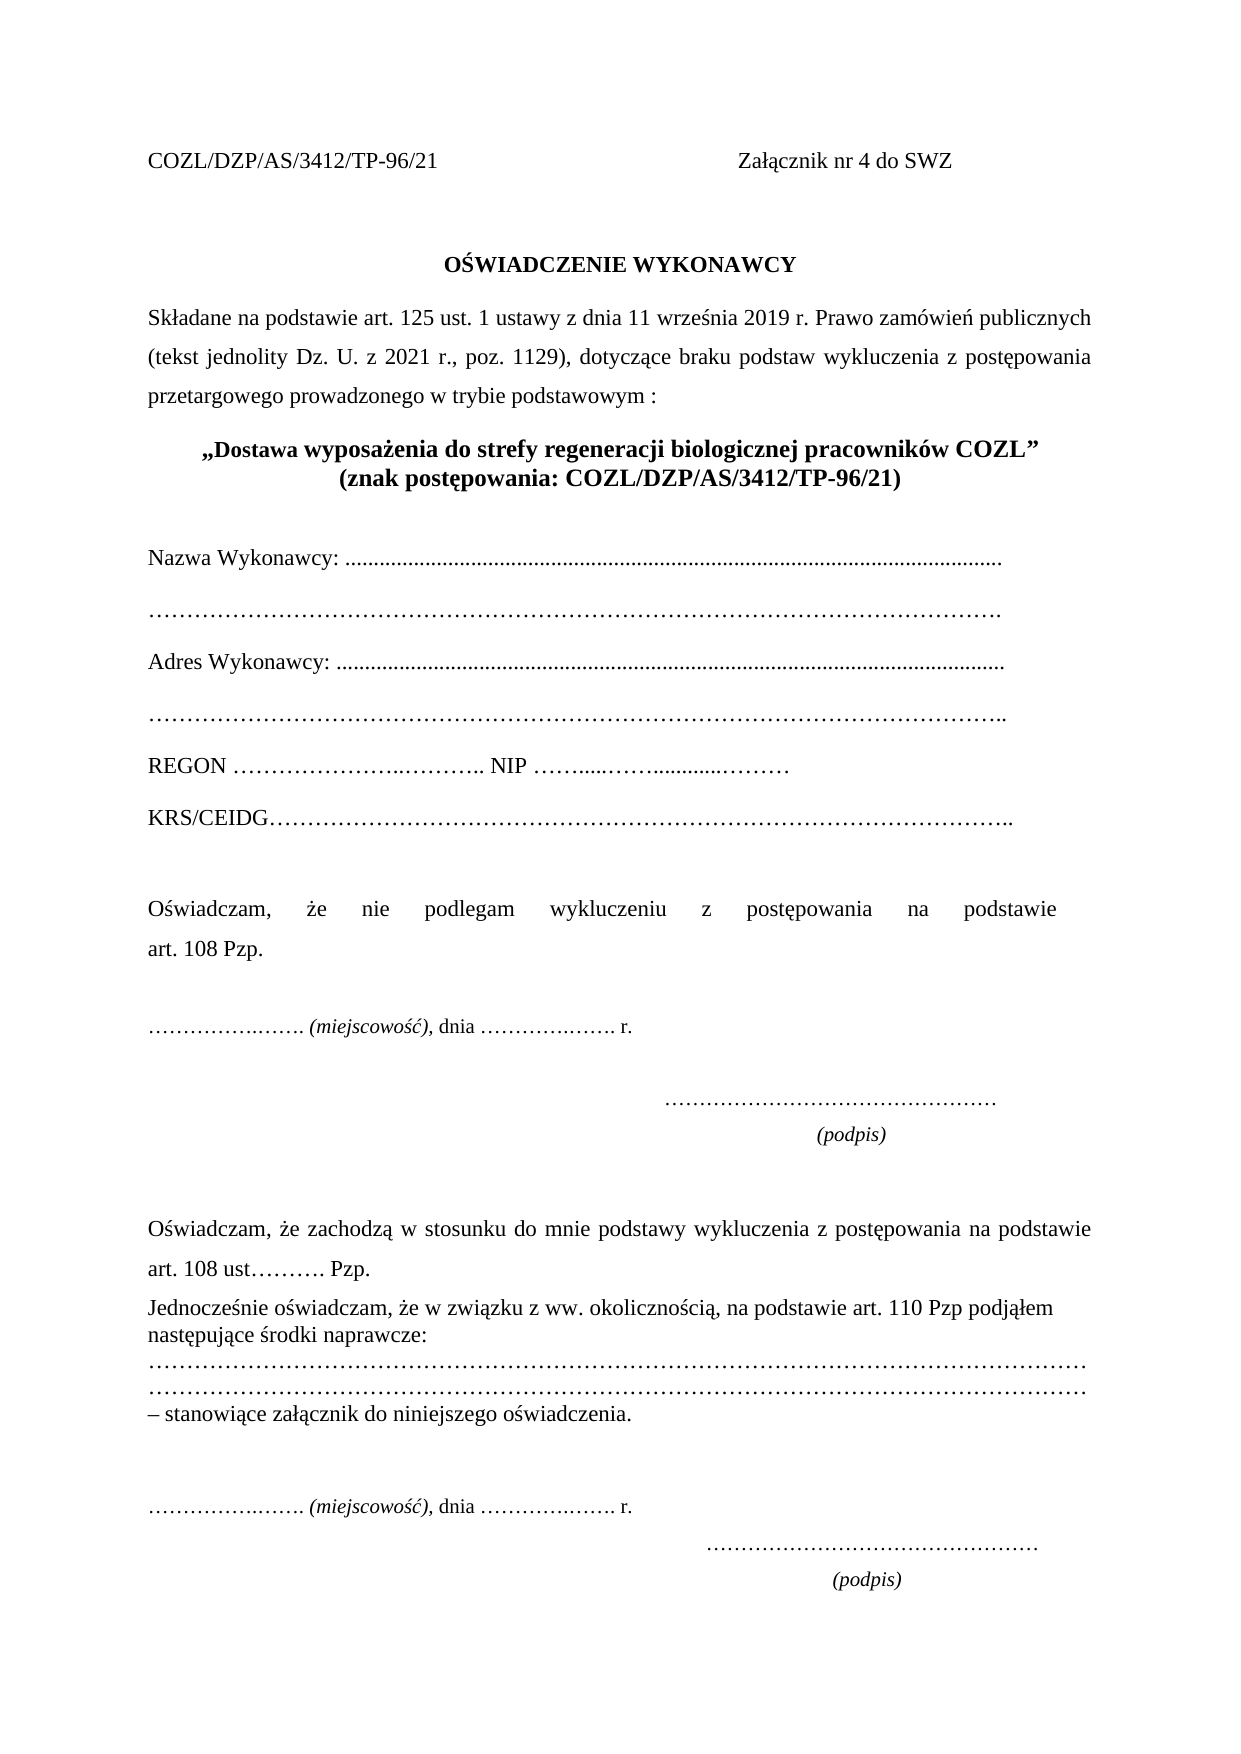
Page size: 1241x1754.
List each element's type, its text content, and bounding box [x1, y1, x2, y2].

text …………….……. (miejscowość), dnia ………….……. r. [148, 1494, 1093, 1518]
text Nazwa Wykonawcy: ................................................................................................................... [148, 544, 1093, 570]
text REGON …………………..……….. NIP …….....……............……… [148, 752, 1093, 778]
text „Dostawa wyposażenia do strefy regeneracji biologicznej pracowników COZL” [148, 434, 1093, 463]
text …………………………………………………………………………………………………. [148, 596, 1093, 622]
text Składane na podstawie art. 125 ust. 1 ustawy z dnia 11 września 2019 r. Prawo zamówień publicznych (tekst jednolity Dz. U. z 2021 r., poz. 1129), dotyczące braku podstaw wykluczenia z postępowania przetargowego prowadzonego w trybie podstawowym : [148, 303, 1093, 409]
text (znak postępowania: COZL/DZP/AS/3412/TP-96/21) [148, 463, 1093, 492]
text KRS/CEIDG…………………………………………………………………………………….. [148, 804, 1093, 830]
text …………….……. (miejscowość), dnia ………….……. r. [148, 1014, 1093, 1038]
text Oświadczam, że nie podlegam wykluczeniu z postępowania na podstawie art. 108 Pzp. [148, 895, 1093, 961]
text Oświadczam, że zachodzą w stosunku do mnie podstawy wykluczenia z postępowania na podstawie art. 108 ust………. Pzp. [148, 1215, 1093, 1281]
text (podpis) [738, 1122, 1093, 1146]
text ………………………………………… [148, 1530, 1093, 1554]
text Jednocześnie oświadczam, że w związku z ww. okolicznością, na podstawie art. 110 Pzp podjąłem następujące środki naprawcze: ………………………………………………………………………………………………………………………………………………………………………………………………………………………… – stanowiące załącznik do niniejszego oświadczenia. [148, 1294, 1093, 1426]
text ………………………………………………………………………………………………….. [148, 700, 1093, 726]
text Adres Wykonawcy: ..................................................................................................................... [148, 648, 1093, 674]
text OŚWIADCZENIE WYKONAWCY [148, 252, 1093, 278]
text (podpis) [738, 1566, 1093, 1591]
text COZL/DZP/AS/3412/TP-96/21 Załącznik nr 4 do SWZ [148, 148, 1093, 174]
text ………………………………………… [148, 1086, 1093, 1110]
